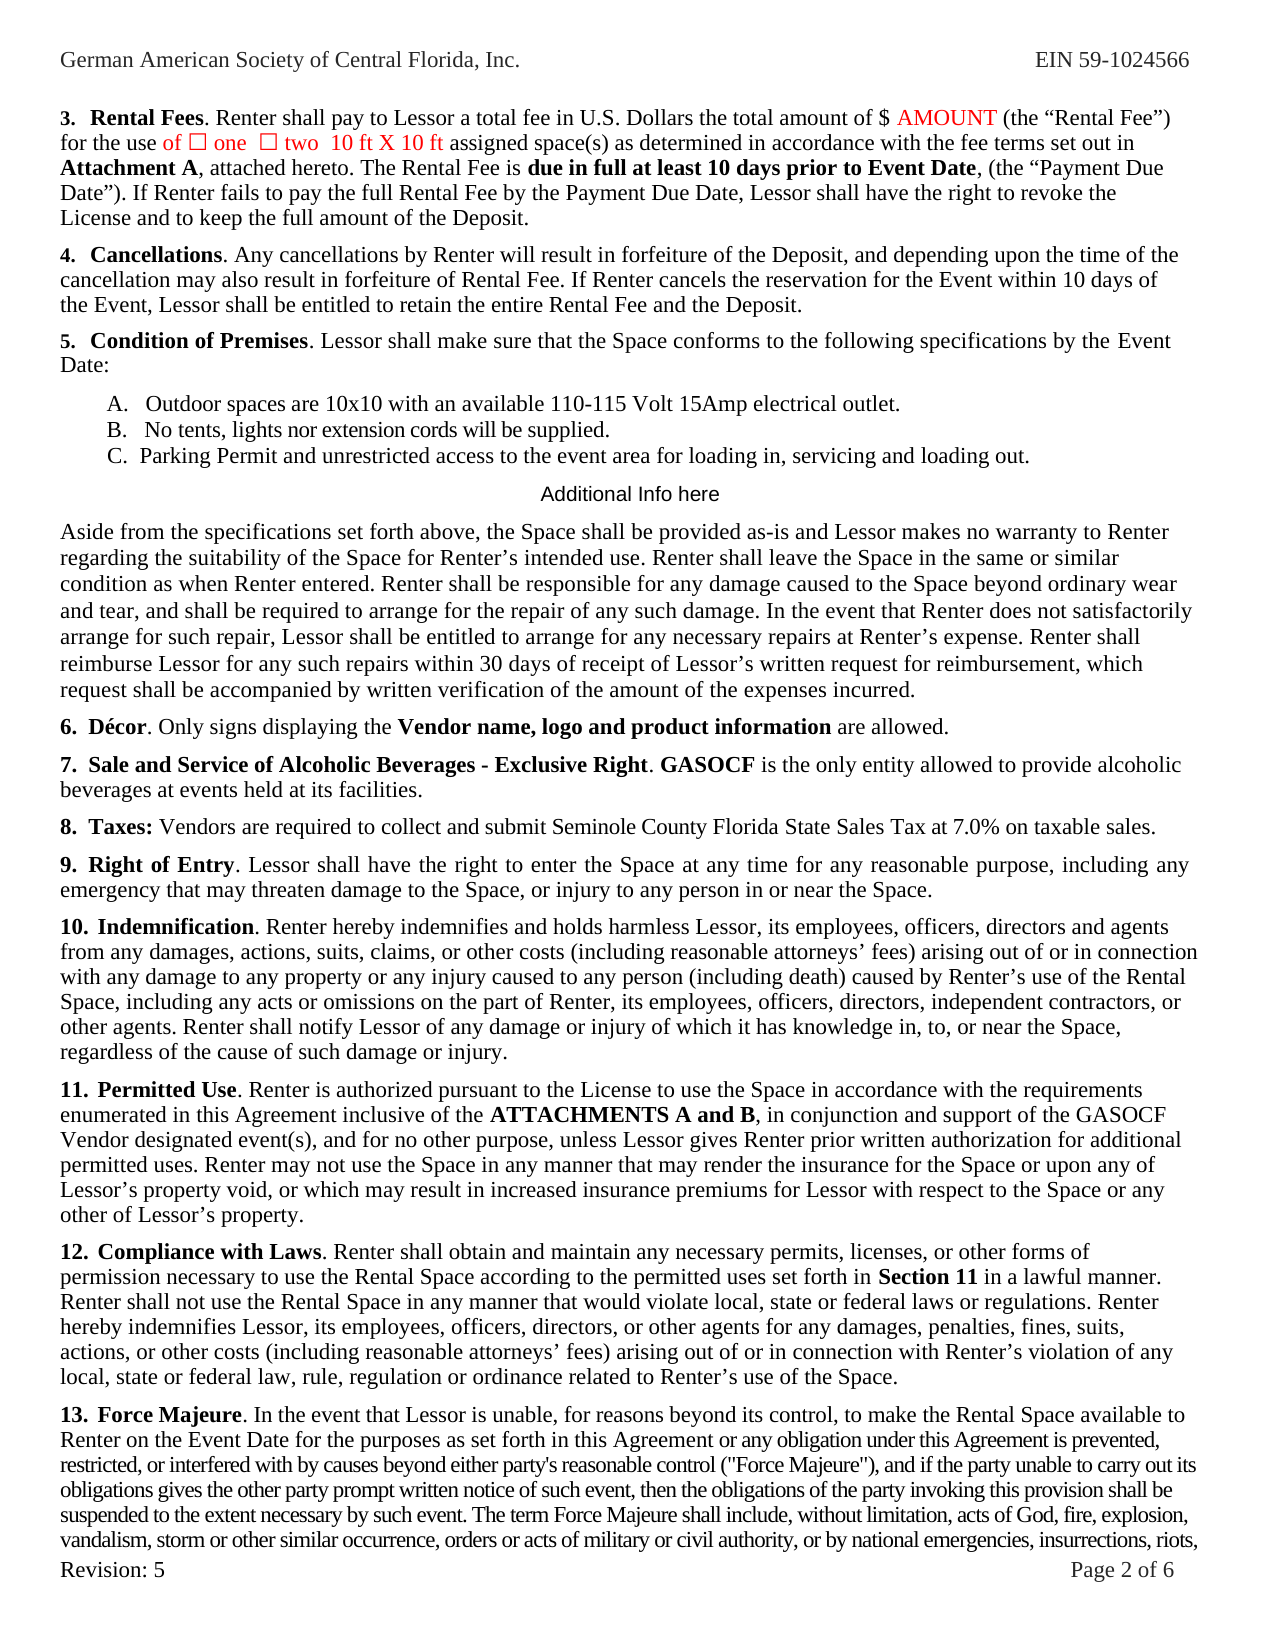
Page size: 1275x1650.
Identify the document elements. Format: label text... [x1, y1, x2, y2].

list Rental Fees. Renter shall pay to Lessor a total fee in U.S. Dollars the total amount of $ (the “Rental Fee”) for the use of one two 10 ft X 10 ft assigned space(s) as determined in accordance with the fee terms set out in Attachment A, attached hereto. The Rental Fee is due in full at least 10 days prior to Event Date, (the “Payment Due Date”). If Renter fails to pay the full Rental Fee by the Payment Due Date, Lessor shall have the right to revoke the License and to keep the full amount of the Deposit. [60, 105, 1192, 230]
list A. Outdoor spaces are 10x10 with an available 110-115 Volt 15Amp electrical outlet. [106, 390, 1200, 416]
text 9. Right of Entry. Lessor shall have the right to enter the Space at any time for any reasonable purpose, including any emergency that may threaten damage to the Space, or injury to any person in or near the Space. [60, 852, 1192, 902]
text 7. Sale and Service of Alcoholic Beverages - Exclusive Right. GASOCF is the only entity allowed to provide alcoholic beverages at events held at its facilities. [60, 752, 1200, 802]
text C. Parking Permit and unrestricted access to the event area for loading in, servicing and loading out. [107, 442, 1200, 469]
text 6. Décor. Only signs displaying the Vendor name, logo and product information are allowed. [60, 715, 1185, 740]
list Cancellations. Any cancellations by Renter will result in forfeiture of the Deposit, and depending upon the time of the cancellation may also result in forfeiture of Rental Fee. If Renter cancels the reservation for the Event within 10 days of the Event, Lessor shall be entitled to retain the entire Rental Fee and the Deposit. [60, 242, 1192, 317]
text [60, 1402, 1200, 1552]
text 11. Permitted Use. Renter is authorized pursuant to the License to use the Space in accordance with the requirements enumerated in this Agreement inclusive of the ATTACHMENTS A and B, in conjunction and support of the GASOCF Vendor designated event(s), and for no other purpose, unless Lessor gives Renter prior written authorization for additional permitted uses. Renter may not use the Space in any manner that may render the insurance for the Space or upon any of Lessor’s property void, or which may result in increased insurance premiums for Lessor with respect to the Space or any other of Lessor’s property. [60, 1077, 1200, 1227]
text 10. Indemnification. Renter hereby indemnifies and holds harmless Lessor, its employees, officers, directors and agents from any damages, actions, suits, claims, or other costs (including reasonable attorneys’ fees) arising out of or in connection with any damage to any property or any injury caused to any person (including death) caused by Renter’s use of the Rental Space, including any acts or omissions on the part of Renter, its employees, officers, directors, independent contractors, or other agents. Renter shall notify Lessor of any damage or injury of which it has knowledge in, to, or near the Space, regardless of the cause of such damage or injury. [60, 915, 1200, 1065]
text 8. Taxes: Vendors are required to collect and submit Seminole County Florida State Sales Tax at 7.0% on taxable sales. [60, 815, 1200, 840]
list B. No tents, lights nor extension cords will be supplied. [106, 416, 1200, 442]
text Aside from the specifications set forth above, the Space shall be provided as-is and Lessor makes no warranty to Renter regarding the suitability of the Space for Renter’s intended use. Renter shall leave the Space in the same or similar condition as when Renter entered. Renter shall be responsible for any damage caused to the Space beyond ordinary wear and tear, and shall be required to arrange for the repair of any such damage. In the event that Renter does not satisfactorily arrange for such repair, Lessor shall be entitled to arrange for any necessary repairs at Renter’s expense. Renter shall reimburse Lessor for any such repairs within 30 days of receipt of Lessor’s written request for reimbursement, which request shall be accompanied by written verification of the amount of the expenses incurred. [60, 518, 1200, 702]
list Condition of Premises. Lessor shall make sure that the Space conforms to the following specifications by the Event Date: [60, 330, 1200, 377]
text 12. Compliance with Laws. Renter shall obtain and maintain any necessary permits, licenses, or other forms of permission necessary to use the Rental Space according to the permitted uses set forth in Section 11 in a lawful manner. Renter shall not use the Rental Space in any manner that would violate local, state or federal laws or regulations. Renter hereby indemnifies Lessor, its employees, officers, directors, or other agents for any damages, penalties, fines, suits, actions, or other costs (including reasonable attorneys’ fees) arising out of or in connection with Renter’s violation of any local, state or federal law, rule, regulation or ordinance related to Renter’s use of the Space. [60, 1240, 1185, 1390]
